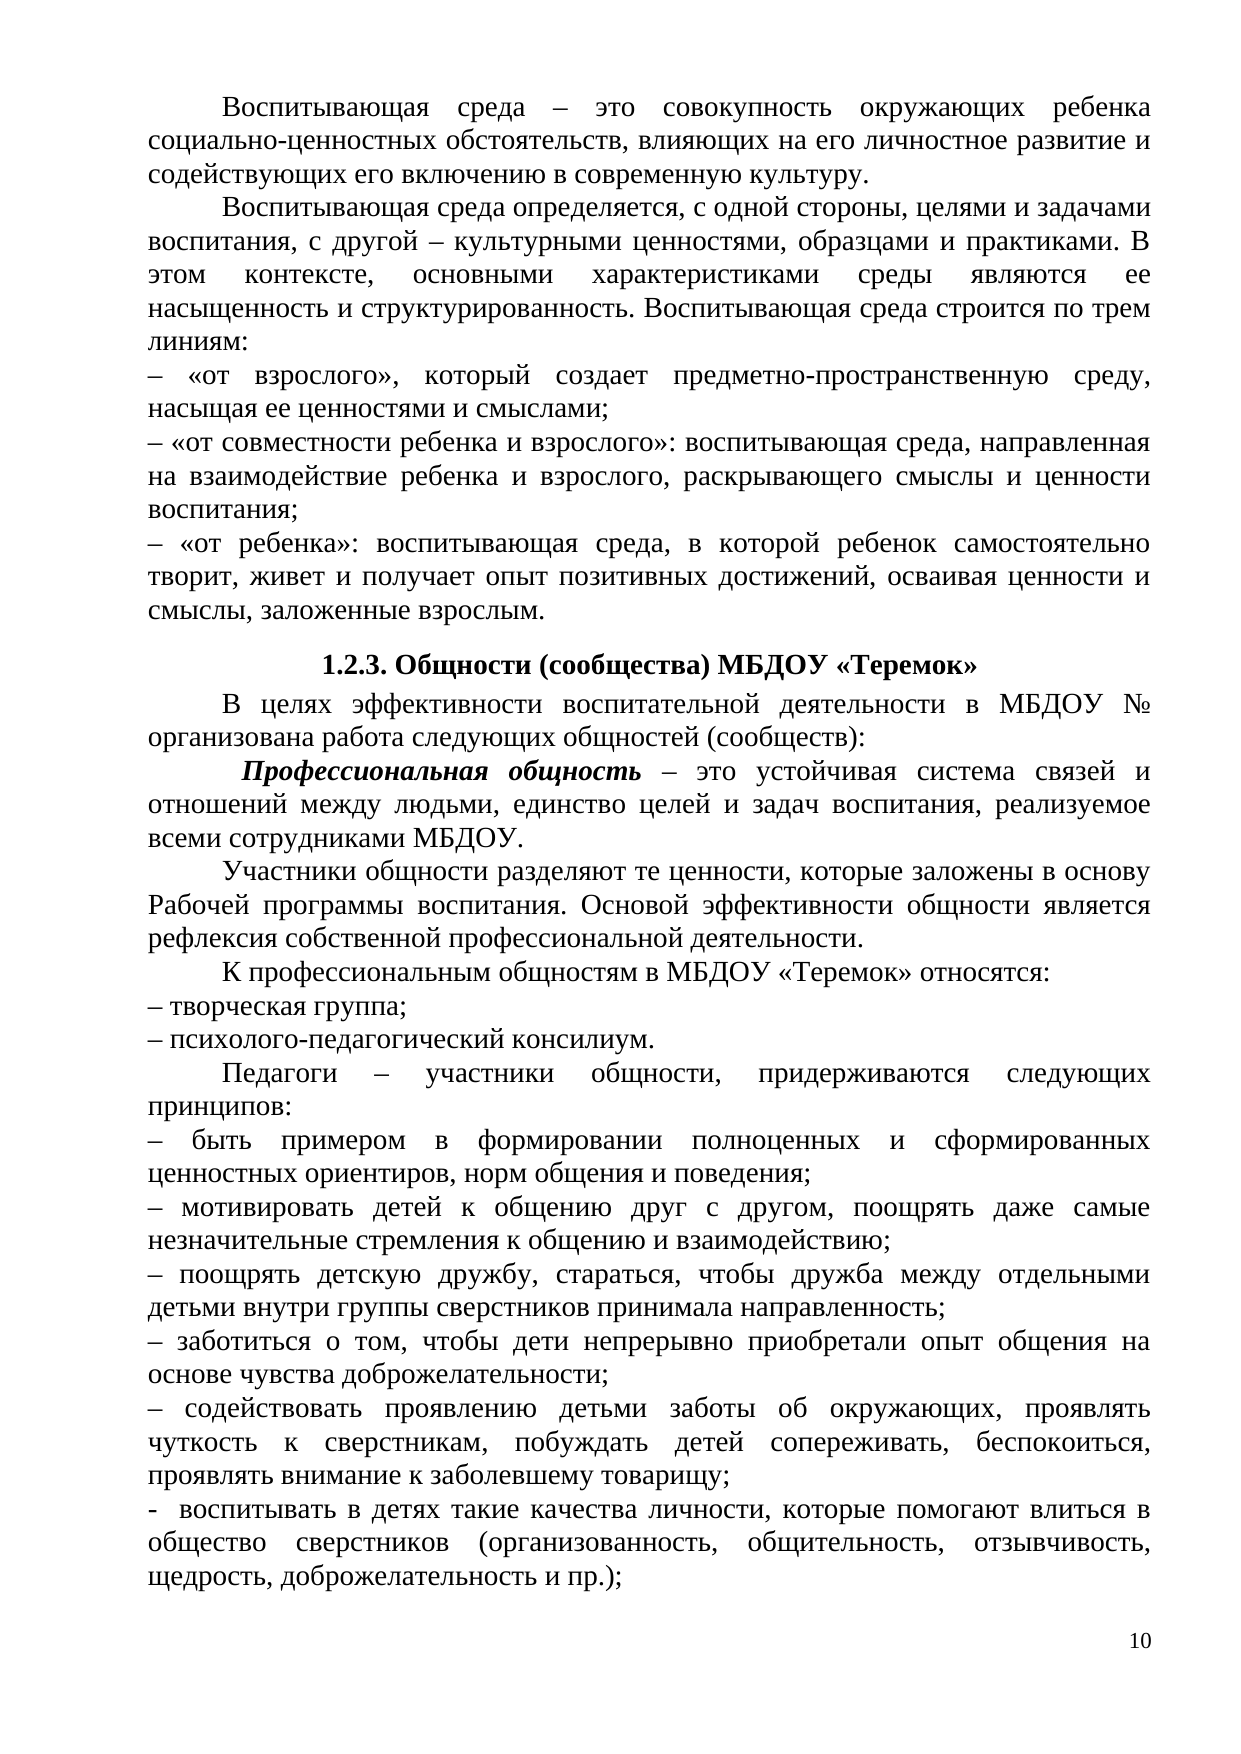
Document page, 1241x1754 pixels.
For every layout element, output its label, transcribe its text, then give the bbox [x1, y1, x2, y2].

text 1.2.3. Общности (сообщества) МБДОУ «Теремок» [148, 647, 1152, 681]
text Участники общности разделяют те ценности, которые заложены в основу Рабочей программы воспитания. Основой эффективности общности является рефлексия собственной профессиональной деятельности. [148, 853, 1152, 954]
text ‒ психолого-педагогический консилиум. [148, 1021, 1152, 1055]
text ‒ «от взрослого», который создает предметно-пространственную среду, насыщая ее ценностями и смыслами; [148, 357, 1152, 424]
text Воспитывающая среда – это совокупность окружающих ребенка социально-ценностных обстоятельств, влияющих на его личностное развитие и содействующих его включению в современную культуру. [148, 89, 1152, 189]
text ‒ «от ребенка»: воспитывающая среда, в которой ребенок самостоятельно творит, живет и получает опыт позитивных достижений, осваивая ценности и смыслы, заложенные взрослым. [148, 525, 1152, 625]
text ‒ «от совместности ребенка и взрослого»: воспитывающая среда, направленная на взаимодействие ребенка и взрослого, раскрывающего смыслы и ценности воспитания; [148, 424, 1152, 525]
text ‒ творческая группа; [148, 988, 1152, 1021]
text щедрость, доброжелательность и пр.); [148, 1558, 1152, 1591]
text Профессиональная общность – это устойчивая система связей и отношений между людьми, единство целей и задач воспитания, реализуемое всеми сотрудниками МБДОУ. [148, 753, 1152, 853]
text ‒ мотивировать детей к общению друг с другом, поощрять даже самые незначительные стремления к общению и взаимодействию; [148, 1189, 1152, 1256]
text В целях эффективности воспитательной деятельности в МБДОУ № организована работа следующих общностей (сообществ): [148, 686, 1152, 753]
text К профессиональным общностям в МБДОУ «Теремок» относятся: [148, 954, 1152, 988]
text ‒ содействовать проявлению детьми заботы об окружающих, проявлять чуткость к сверстникам, побуждать детей сопереживать, беспокоиться, проявлять внимание к заболевшему товарищу; [148, 1390, 1152, 1491]
text ‒ заботиться о том, чтобы дети непрерывно приобретали опыт общения на основе чувства доброжелательности; [148, 1323, 1152, 1390]
text ‒ поощрять детскую дружбу, стараться, чтобы дружба между отдельными детьми внутри группы сверстников принимала направленность; [148, 1256, 1152, 1323]
text Педагоги – участники общности, придерживаются следующих принципов: [148, 1055, 1152, 1122]
text Воспитывающая среда определяется, с одной стороны, целями и задачами воспитания, с другой – культурными ценностями, образцами и практиками. В этом контексте, основными характеристиками среды являются ее насыщенность и структурированность. Воспитывающая среда строится по трем линиям: [148, 189, 1152, 357]
text ‒ быть примером в формировании полноценных и сформированных ценностных ориентиров, норм общения и поведения; [148, 1122, 1152, 1189]
text - воспитывать в детях такие качества личности, которые помогают влиться в общество сверстников (организованность, общительность, отзывчивость, [148, 1491, 1152, 1558]
